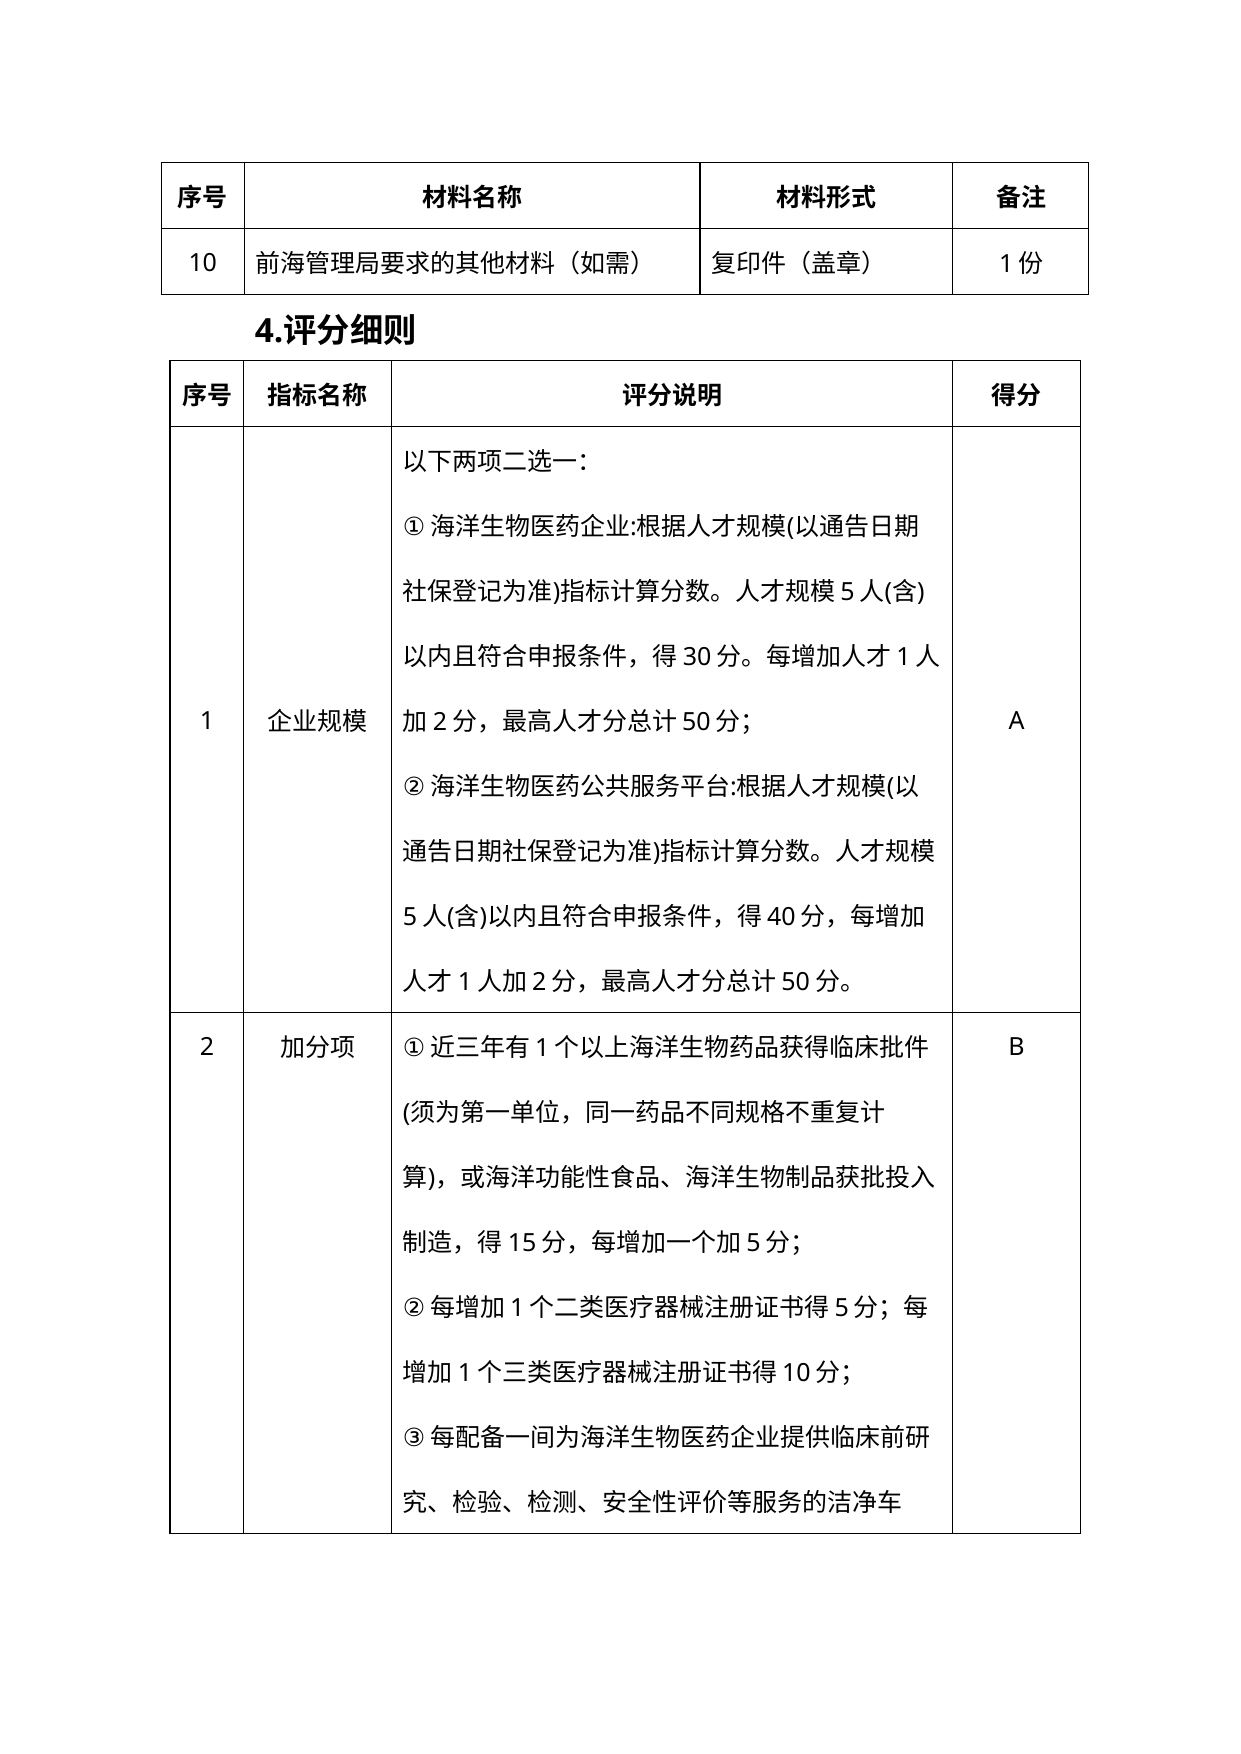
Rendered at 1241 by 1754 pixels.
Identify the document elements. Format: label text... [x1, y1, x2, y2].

table_cell 2 [171, 1013, 243, 1533]
table_cell 复印件（盖章） [701, 229, 952, 294]
table_header 备注 [953, 163, 1088, 228]
table_cell 1 [171, 427, 243, 1012]
table_cell 前海管理局要求的其他材料（如需） [245, 229, 699, 294]
table_header 指标名称 [244, 361, 391, 426]
table_header 材料形式 [701, 163, 952, 228]
table_header 序号 [162, 163, 244, 228]
table_cell A [953, 427, 1080, 1012]
table_header 得分 [953, 361, 1080, 426]
table_cell 1份 [953, 229, 1088, 294]
table_header 材料名称 [245, 163, 699, 228]
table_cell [392, 1013, 952, 1533]
table_cell B [953, 1013, 1080, 1533]
table_cell 加分项 [244, 1013, 391, 1533]
table_header 序号 [171, 361, 243, 426]
table_header 评分说明 [392, 361, 952, 426]
table_cell 以下两项二选一： ①海洋生物医药企业:根据人才规模(以通告日期社保登记为准)指标计算分数。人才规模5人(含)以内且符合申报条件，得30分。每增加人才1人加2分，最高人才分总计50分； ②海洋生物医药公共服务平台:根据人才规模(以通告日期社保登记为准)指标计算分数。人才规模5人(含)以内且符合申报条件，得40分，每增加人才1人加2分，最高人才分总计50分。 [392, 427, 952, 1012]
text 4.评分细则 [187, 295, 1062, 360]
table_cell 10 [162, 229, 244, 294]
table_cell 企业规模 [244, 427, 391, 1012]
